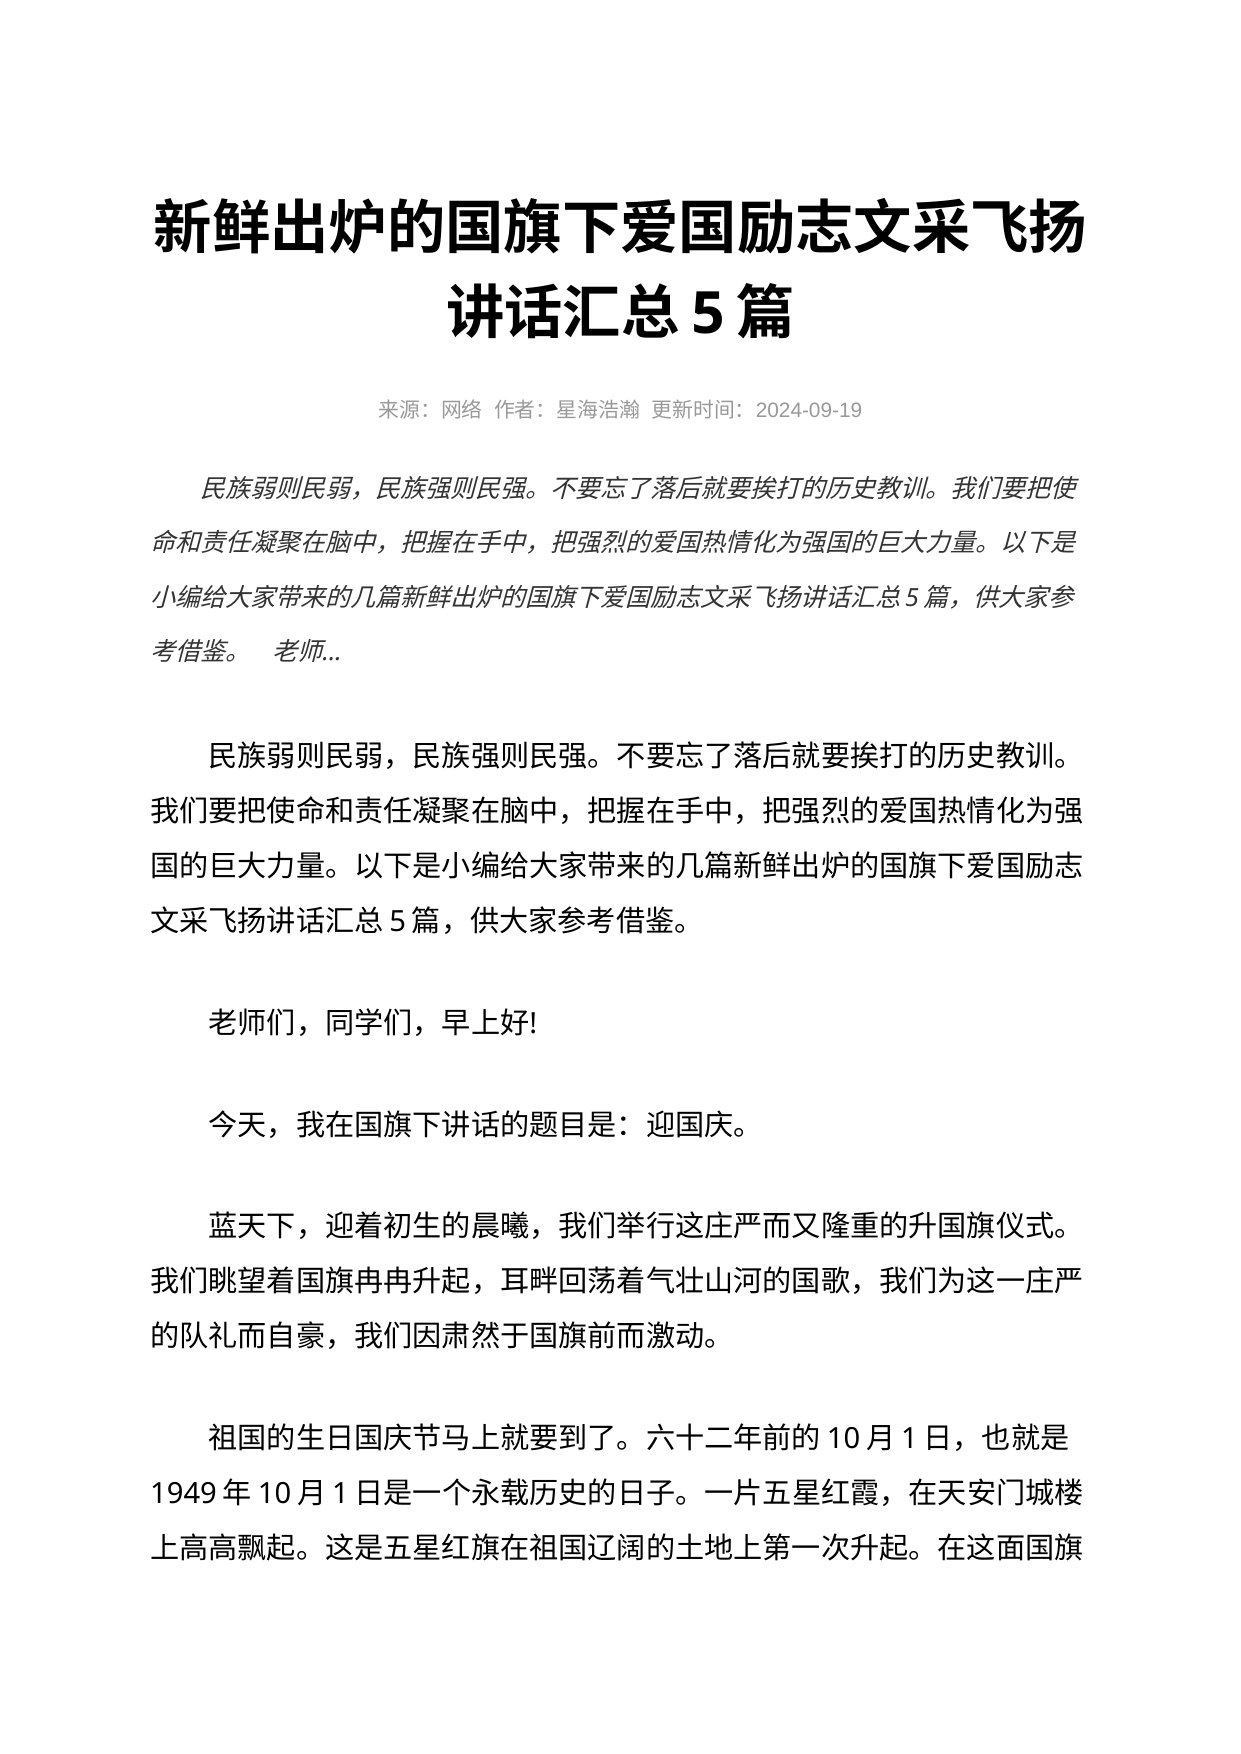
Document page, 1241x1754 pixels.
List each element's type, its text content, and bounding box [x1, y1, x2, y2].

text 老师们，同学们，早上好! [150, 999, 1090, 1042]
text 今天，我在国旗下讲话的题目是：迎国庆。 [150, 1101, 1090, 1143]
text 来源：网络 作者：星海浩瀚 更新时间：2024-09-19 [150, 397, 1090, 421]
text 民族弱则民弱，民族强则民强。不要忘了落后就要挨打的历史教训。我们要把使命和责任凝聚在脑中，把握在手中，把强烈的爱国热情化为强国的巨大力量。以下是小编给大家带来的几篇新鲜出炉的国旗下爱国励志文采飞扬讲话汇总5篇，供大家参考借鉴。 [150, 733, 1090, 940]
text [150, 1414, 1090, 1567]
subtitle 新鲜出炉的国旗下爱国励志文采飞扬讲话汇总5篇 [150, 181, 1090, 351]
text 蓝天下，迎着初生的晨曦，我们举行这庄严而又隆重的升国旗仪式。我们眺望着国旗冉冉升起，耳畔回荡着气壮山河的国歌，我们为这一庄严的队礼而自豪，我们因肃然于国旗前而激动。 [150, 1203, 1090, 1355]
text 民族弱则民弱，民族强则民强。不要忘了落后就要挨打的历史教训。我们要把使命和责任凝聚在脑中，把握在手中，把强烈的爱国热情化为强国的巨大力量。以下是小编给大家带来的几篇新鲜出炉的国旗下爱国励志文采飞扬讲话汇总5篇，供大家参考借鉴。 老师... [150, 468, 1090, 668]
